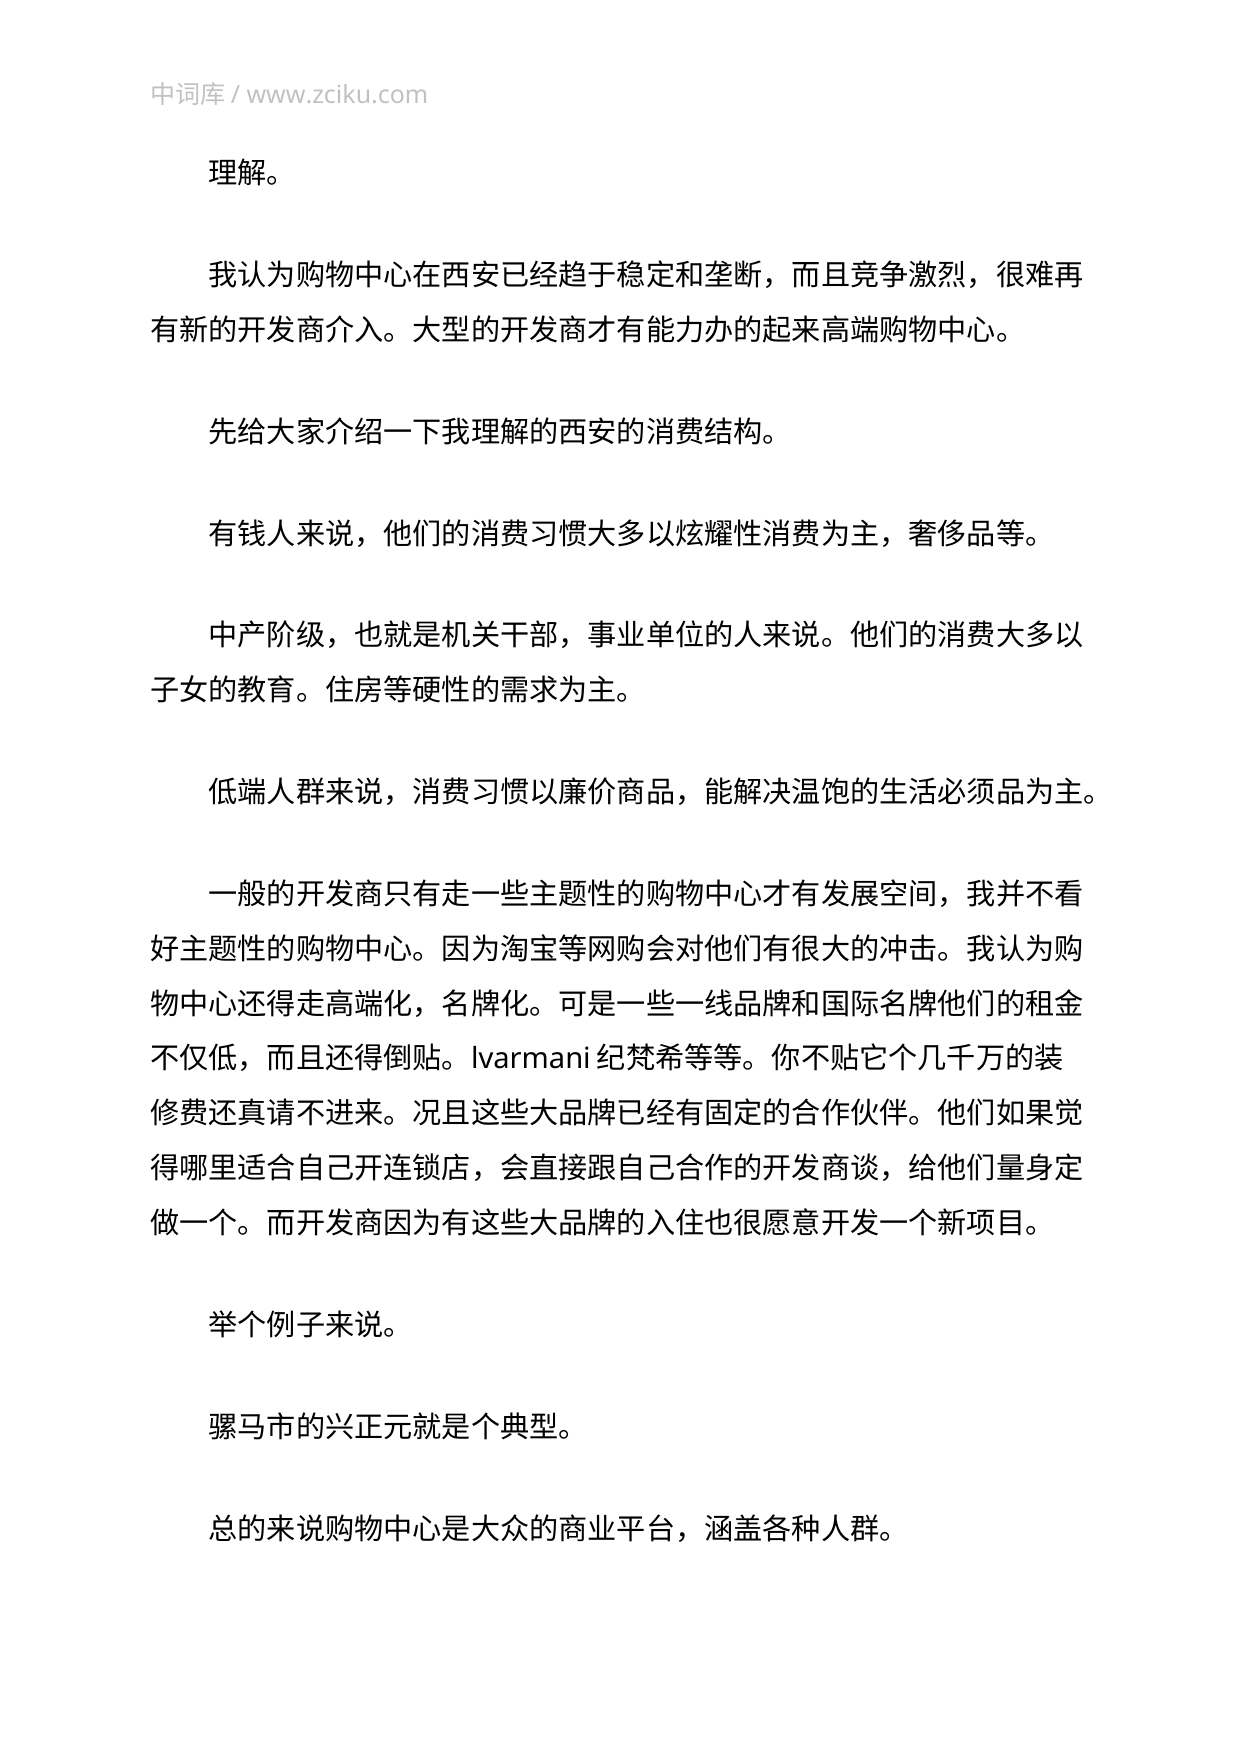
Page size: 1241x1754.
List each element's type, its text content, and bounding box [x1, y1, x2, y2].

text 一般的开发商只有走一些主题性的购物中心才有发展空间，我并不看好主题性的购物中心。因为淘宝等网购会对他们有很大的冲击。我认为购物中心还得走高端化，名牌化。可是一些一线品牌和国际名牌他们的租金不仅低，而且还得倒贴。lvarmani纪梵希等等。你不贴它个几千万的装修费还真请不进来。况且这些大品牌已经有固定的合作伙伴。他们如果觉得哪里适合自己开连锁店，会直接跟自己合作的开发商谈，给他们量身定做一个。而开发商因为有这些大品牌的入住也很愿意开发一个新项目。 [150, 870, 1090, 1242]
text 有钱人来说，他们的消费习惯大多以炫耀性消费为主，奢侈品等。 [150, 510, 1090, 552]
text 先给大家介绍一下我理解的西安的消费结构。 [150, 408, 1090, 451]
text 中产阶级，也就是机关干部，事业单位的人来说。他们的消费大多以子女的教育。住房等硬性的需求为主。 [150, 612, 1090, 709]
text 我认为购物中心在西安已经趋于稳定和垄断，而且竞争激烈，很难再有新的开发商介入。大型的开发商才有能力办的起来高端购物中心。 [150, 252, 1090, 349]
text 总的来说购物中心是大众的商业平台，涵盖各种人群。 [150, 1505, 1090, 1547]
text 举个例子来说。 [150, 1302, 1090, 1344]
text 理解。 [150, 150, 1090, 192]
text 低端人群来说，消费习惯以廉价商品，能解决温饱的生活必须品为主。 [150, 769, 1090, 811]
text 骡马市的兴正元就是个典型。 [150, 1403, 1090, 1446]
